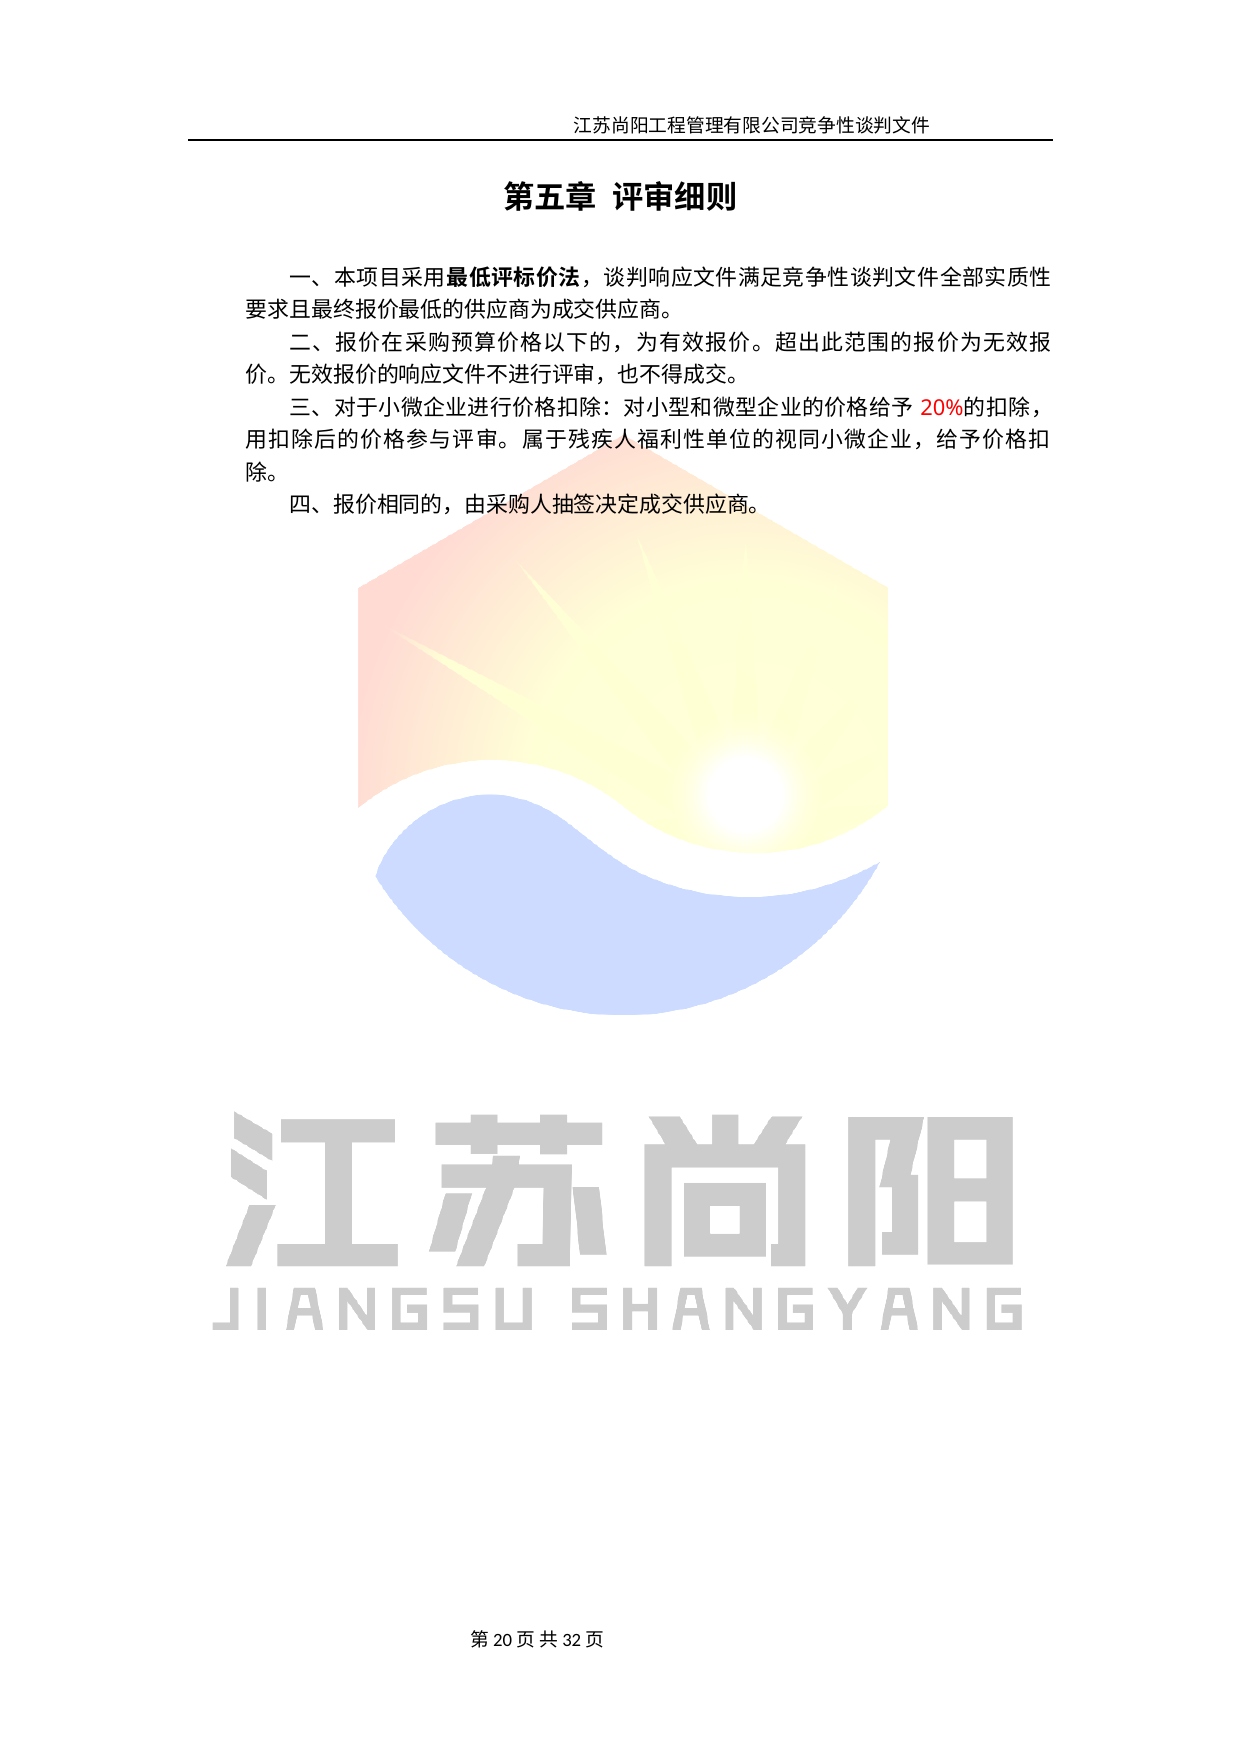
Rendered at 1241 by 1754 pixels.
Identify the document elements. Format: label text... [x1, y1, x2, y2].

text 三、对于小微企业进行价格扣除：对小型和微型企业的价格给予20%的扣除，用扣除后的价格参与评审。属于残疾人福利性单位的视同小微企业，给予价格扣除。 [246, 389, 1053, 487]
text 二、报价在采购预算价格以下的，为有效报价。超出此范围的报价为无效报价。无效报价的响应文件不进行评审，也不得成交。 [246, 324, 1053, 389]
list 评审细则 [187, 162, 1053, 227]
text 一、本项目采用最低评标价法，谈判响应文件满足竞争性谈判文件全部实质性要求且最终报价最低的供应商为成交供应商。 [246, 259, 1053, 324]
text 四、报价相同的，由采购人抽签决定成交供应商。 [246, 487, 1053, 519]
